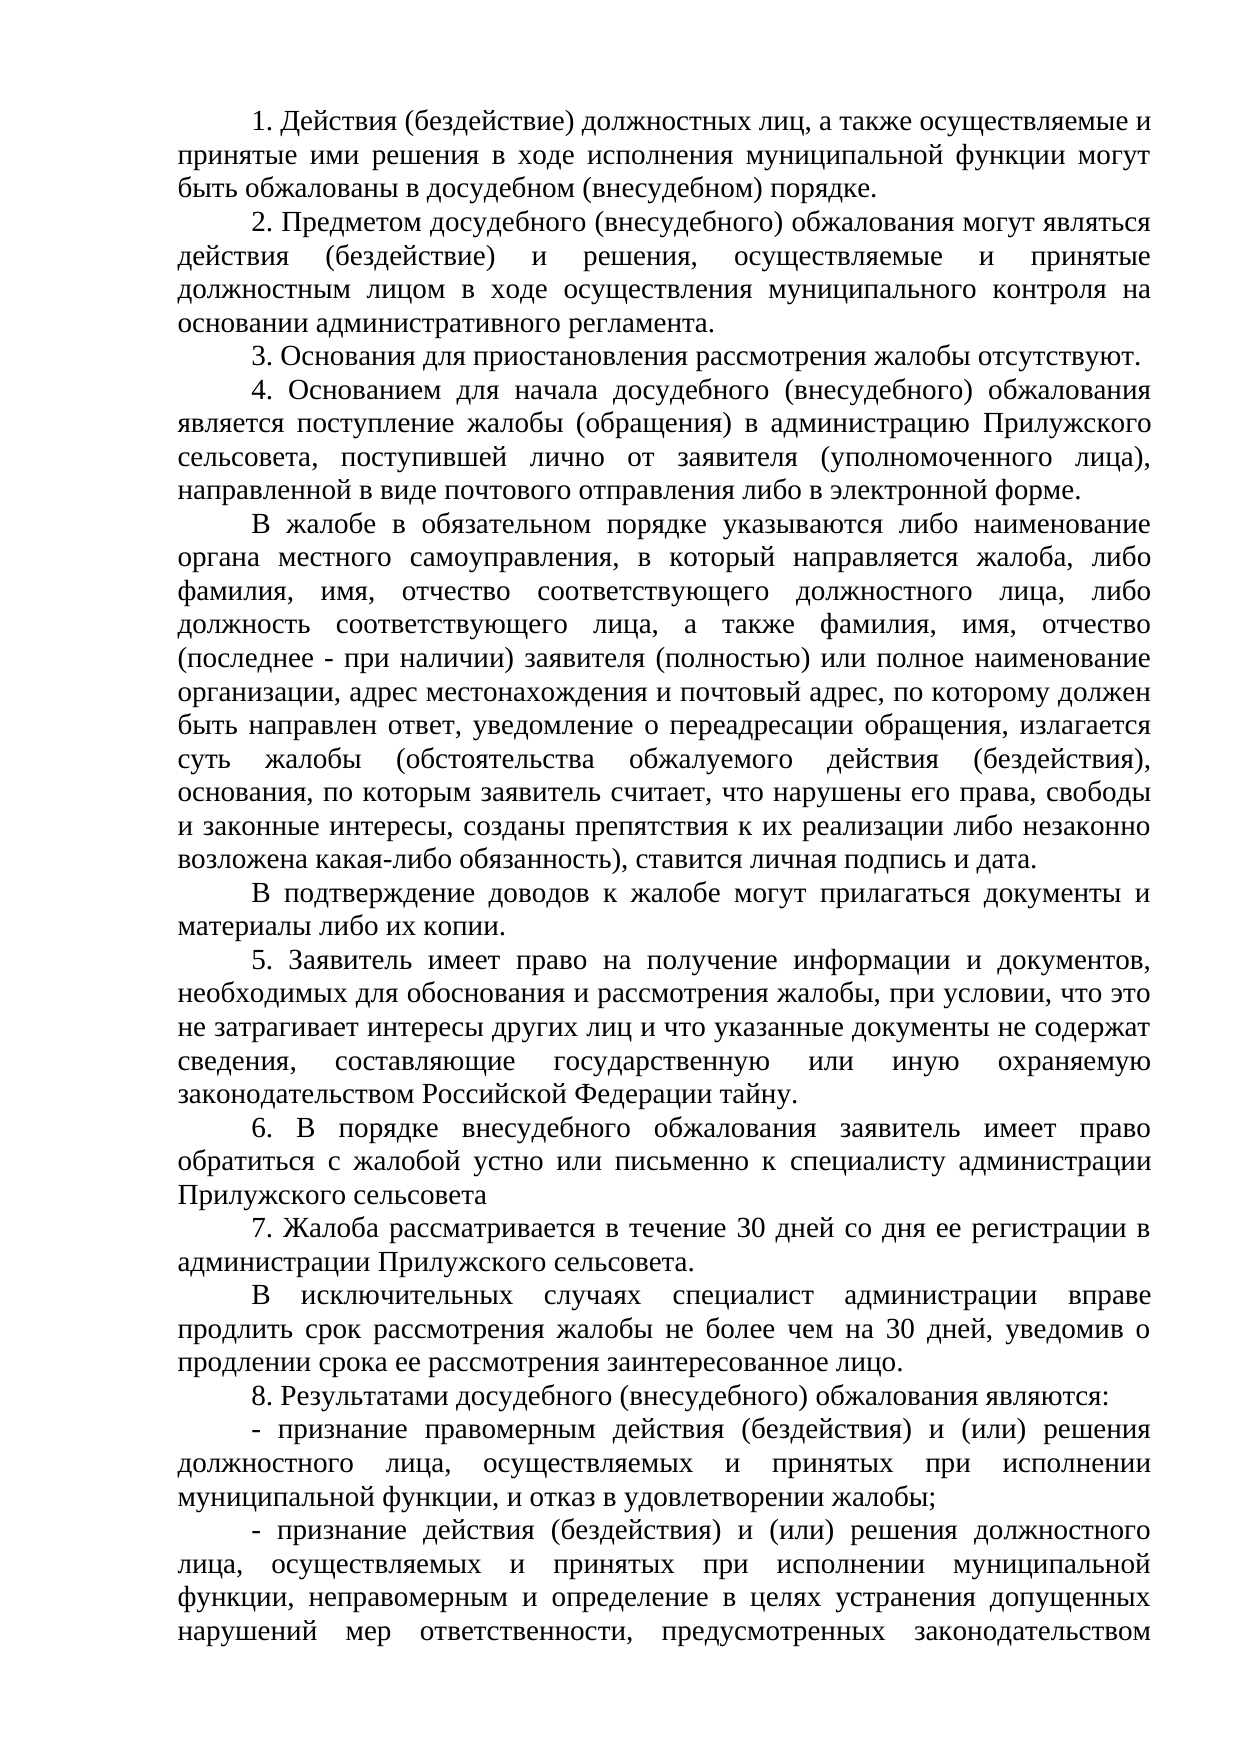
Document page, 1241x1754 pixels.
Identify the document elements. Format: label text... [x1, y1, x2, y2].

text 5. Заявитель имеет право на получение информации и документов, необходимых для обоснования и рассмотрения жалобы, при условии, что это не затрагивает интересы других лиц и что указанные документы не содержат сведения, составляющие государственную или иную охраняемую законодательством Российской Федерации тайну. [177, 942, 1152, 1110]
text - признание правомерным действия (бездействия) и (или) решения должностного лица, осуществляемых и принятых при исполнении муниципальной функции, и отказ в удовлетворении жалобы; [177, 1412, 1152, 1512]
text 8. Результатами досудебного (внесудебного) обжалования являются: [177, 1378, 1152, 1412]
text 7. Жалоба рассматривается в течение 30 дней со дня ее регистрации в администрации Прилужского сельсовета. [177, 1210, 1152, 1277]
text В подтверждение доводов к жалобе могут прилагаться документы и материалы либо их копии. [177, 875, 1152, 942]
text 1. Действия (бездействие) должностных лиц, а также осуществляемые и принятые ими решения в ходе исполнения муниципальной функции могут быть обжалованы в досудебном (внесудебном) порядке. [177, 103, 1152, 204]
text В исключительных случаях специалист администрации вправе продлить срок рассмотрения жалобы не более чем на 30 дней, уведомив о продлении срока ее рассмотрения заинтересованное лицо. [177, 1277, 1152, 1378]
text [177, 1512, 1152, 1646]
text 3. Основания для приостановления рассмотрения жалобы отсутствуют. [177, 338, 1152, 372]
text 2. Предметом досудебного (внесудебного) обжалования могут являться действия (бездействие) и решения, осуществляемые и принятые должностным лицом в ходе осуществления муниципального контроля на основании административного регламента. [177, 204, 1152, 338]
text 4. Основанием для начала досудебного (внесудебного) обжалования является поступление жалобы (обращения) в администрацию Прилужского сельсовета, поступившей лично от заявителя (уполномоченного лица), направленной в виде почтового отправления либо в электронной форме. [177, 372, 1152, 506]
text В жалобе в обязательном порядке указываются либо наименование органа местного самоуправления, в который направляется жалоба, либо фамилия, имя, отчество соответствующего должностного лица, либо должность соответствующего лица, а также фамилия, имя, отчество (последнее - при наличии) заявителя (полностью) или полное наименование организации, адрес местонахождения и почтовый адрес, по которому должен быть направлен ответ, уведомление о переадресации обращения, излагается суть жалобы (обстоятельства обжалуемого действия (бездействия), основания, по которым заявитель считает, что нарушены его права, свободы и законные интересы, созданы препятствия к их реализации либо незаконно возложена какая-либо обязанность), ставится личная подпись и дата. [177, 506, 1152, 875]
text 6. В порядке внесудебного обжалования заявитель имеет право обратиться с жалобой устно или письменно к специалисту администрации Прилужского сельсовета [177, 1110, 1152, 1210]
